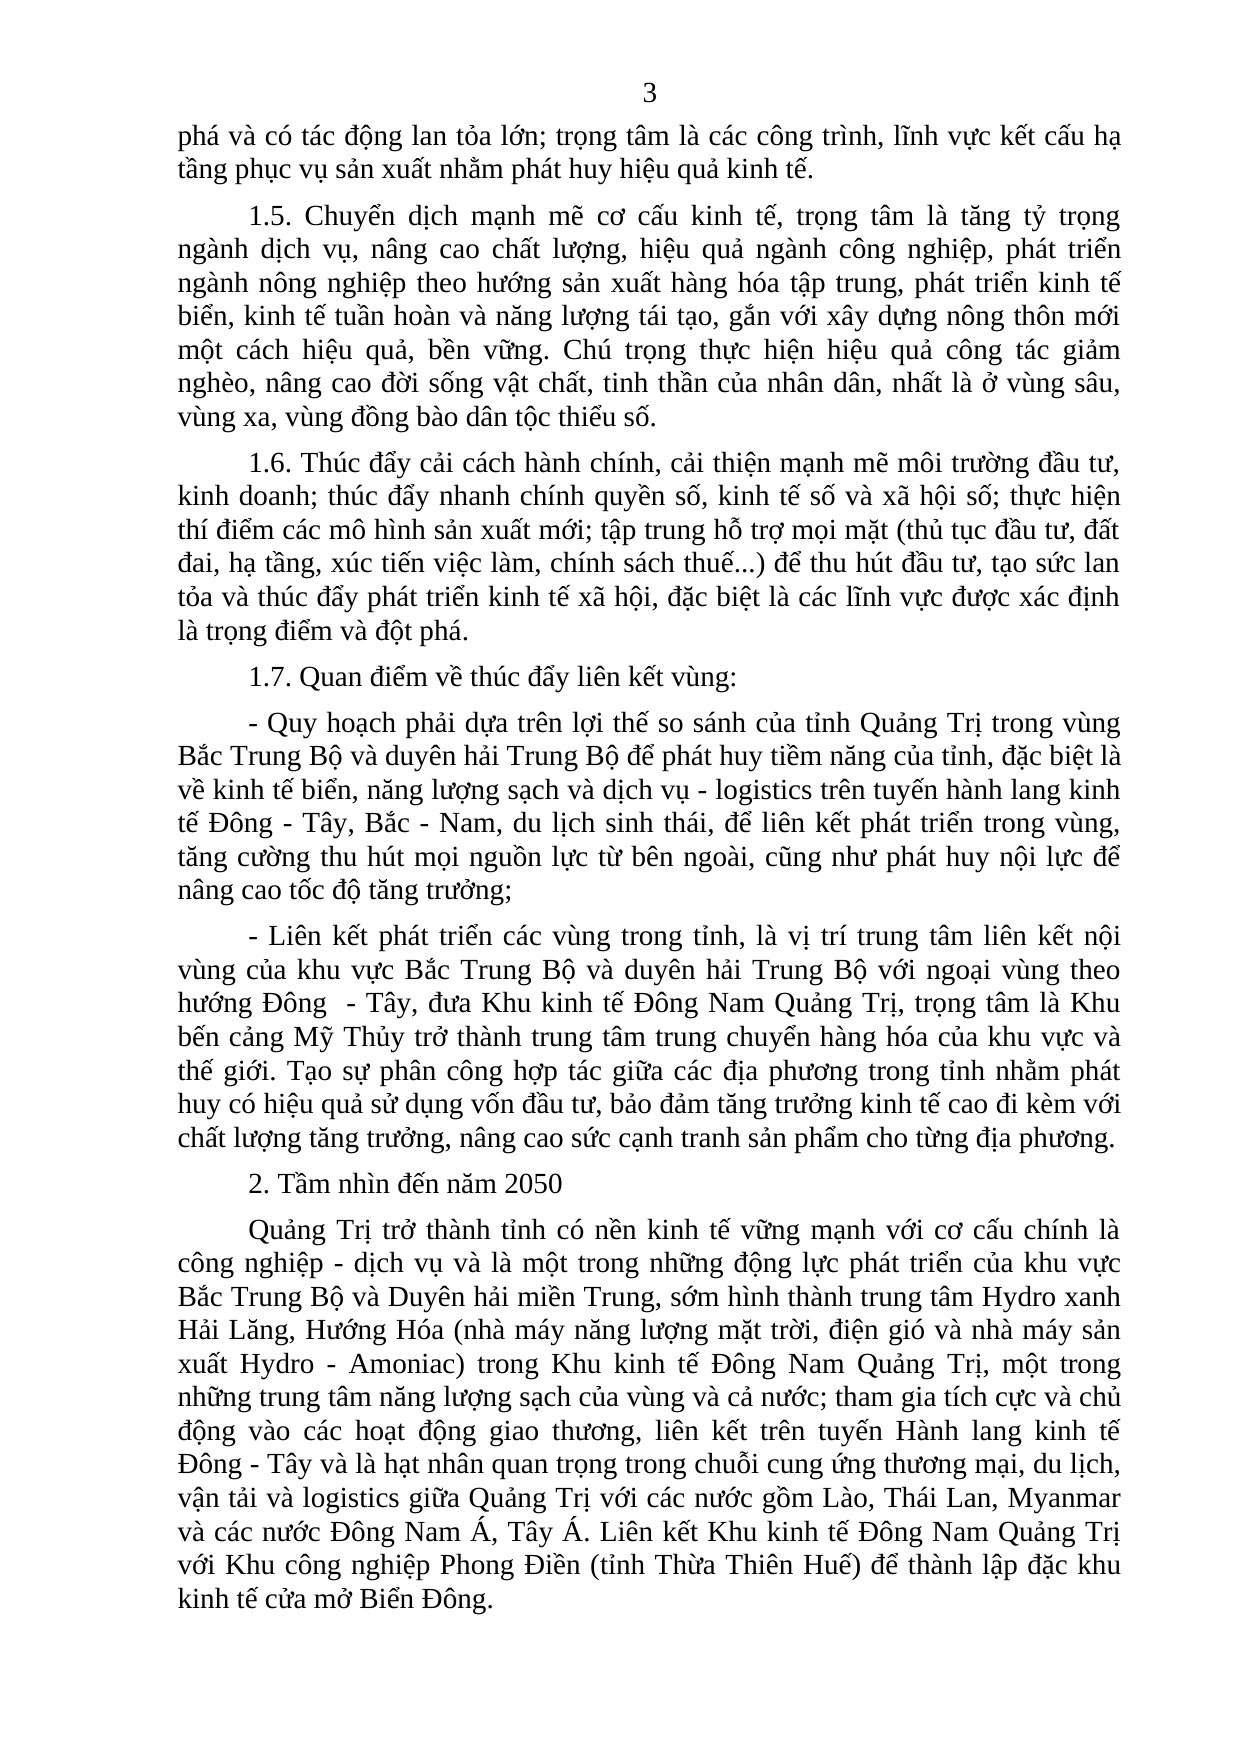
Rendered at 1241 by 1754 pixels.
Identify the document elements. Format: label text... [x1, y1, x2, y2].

text Quảng Trị trở thành tỉnh có nền kinh tế vững mạnh với cơ cấu chính là công nghiệp - dịch vụ và là một trong những động lực phát triển của khu vực Bắc Trung Bộ và Duyên hải miền Trung, sớm hình thành trung tâm Hydro xanh Hải Lăng, Hướng Hóa (nhà máy năng lượng mặt trời, điện gió và nhà máy sản xuất Hydro - Amoniac) trong Khu kinh tế Đông Nam Quảng Trị, một trong những trung tâm năng lượng sạch của vùng và cả nước; tham gia tích cực và chủ động vào các hoạt động giao thương, liên kết trên tuyến Hành lang kinh tế Đông - Tây và là hạt nhân quan trọng trong chuỗi cung ứng thương mại, du lịch, vận tải và logistics giữa Quảng Trị với các nước gồm Lào, Thái Lan, Myanmar và các nước Đông Nam Á, Tây Á. Liên kết Khu kinh tế Đông Nam Quảng Trị với Khu công nghiệp Phong Điền (tỉnh Thừa Thiên Huế) để thành lập đặc khu kinh tế cửa mở Biển Đông. [177, 1212, 1122, 1614]
text 1.5. Chuyển dịch mạnh mẽ cơ cấu kinh tế, trọng tâm là tăng tỷ trọng ngành dịch vụ, nâng cao chất lượng, hiệu quả ngành công nghiệp, phát triển ngành nông nghiệp theo hướng sản xuất hàng hóa tập trung, phát triển kinh tế biển, kinh tế tuần hoàn và năng lượng tái tạo, gắn với xây dựng nông thôn mới một cách hiệu quả, bền vững. Chú trọng thực hiện hiệu quả công tác giảm nghèo, nâng cao đời sống vật chất, tinh thần của nhân dân, nhất là ở vùng sâu, vùng xa, vùng đồng bào dân tộc thiểu số. [177, 198, 1122, 432]
text - Liên kết phát triển các vùng trong tỉnh, là vị trí trung tâm liên kết nội vùng của khu vực Bắc Trung Bộ và duyên hải Trung Bộ với ngoại vùng theo hướng Đông - Tây, đưa Khu kinh tế Đông Nam Quảng Trị, trọng tâm là Khu bến cảng Mỹ Thủy trở thành trung tâm trung chuyển hàng hóa của khu vực và thế giới. Tạo sự phân công hợp tác giữa các địa phương trong tỉnh nhằm phát huy có hiệu quả sử dụng vốn đầu tư, bảo đảm tăng trưởng kinh tế cao đi kèm với chất lượng tăng trưởng, nâng cao sức cạnh tranh sản phẩm cho từng địa phương. [177, 918, 1122, 1153]
text 1.6. Thúc đẩy cải cách hành chính, cải thiện mạnh mẽ môi trường đầu tư, kinh doanh; thúc đẩy nhanh chính quyền số, kinh tế số và xã hội số; thực hiện thí điểm các mô hình sản xuất mới; tập trung hỗ trợ mọi mặt (thủ tục đầu tư, đất đai, hạ tầng, xúc tiến việc làm, chính sách thuế...) để thu hút đầu tư, tạo sức lan tỏa và thúc đẩy phát triển kinh tế xã hội, đặc biệt là các lĩnh vực được xác định là trọng điểm và đột phá. [177, 445, 1122, 646]
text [177, 118, 1122, 185]
text - Quy hoạch phải dựa trên lợi thế so sánh của tỉnh Quảng Trị trong vùng Bắc Trung Bộ và duyên hải Trung Bộ để phát huy tiềm năng của tỉnh, đặc biệt là về kinh tế biển, năng lượng sạch và dịch vụ - logistics trên tuyến hành lang kinh tế Đông - Tây, Bắc - Nam, du lịch sinh thái, để liên kết phát triển trong vùng, tăng cường thu hút mọi nguồn lực từ bên ngoài, cũng như phát huy nội lực để nâng cao tốc độ tăng trưởng; [177, 705, 1122, 906]
text 1.7. Quan điểm về thúc đẩy liên kết vùng: [177, 659, 1122, 692]
text 2. Tầm nhìn đến năm 2050 [177, 1166, 1122, 1199]
